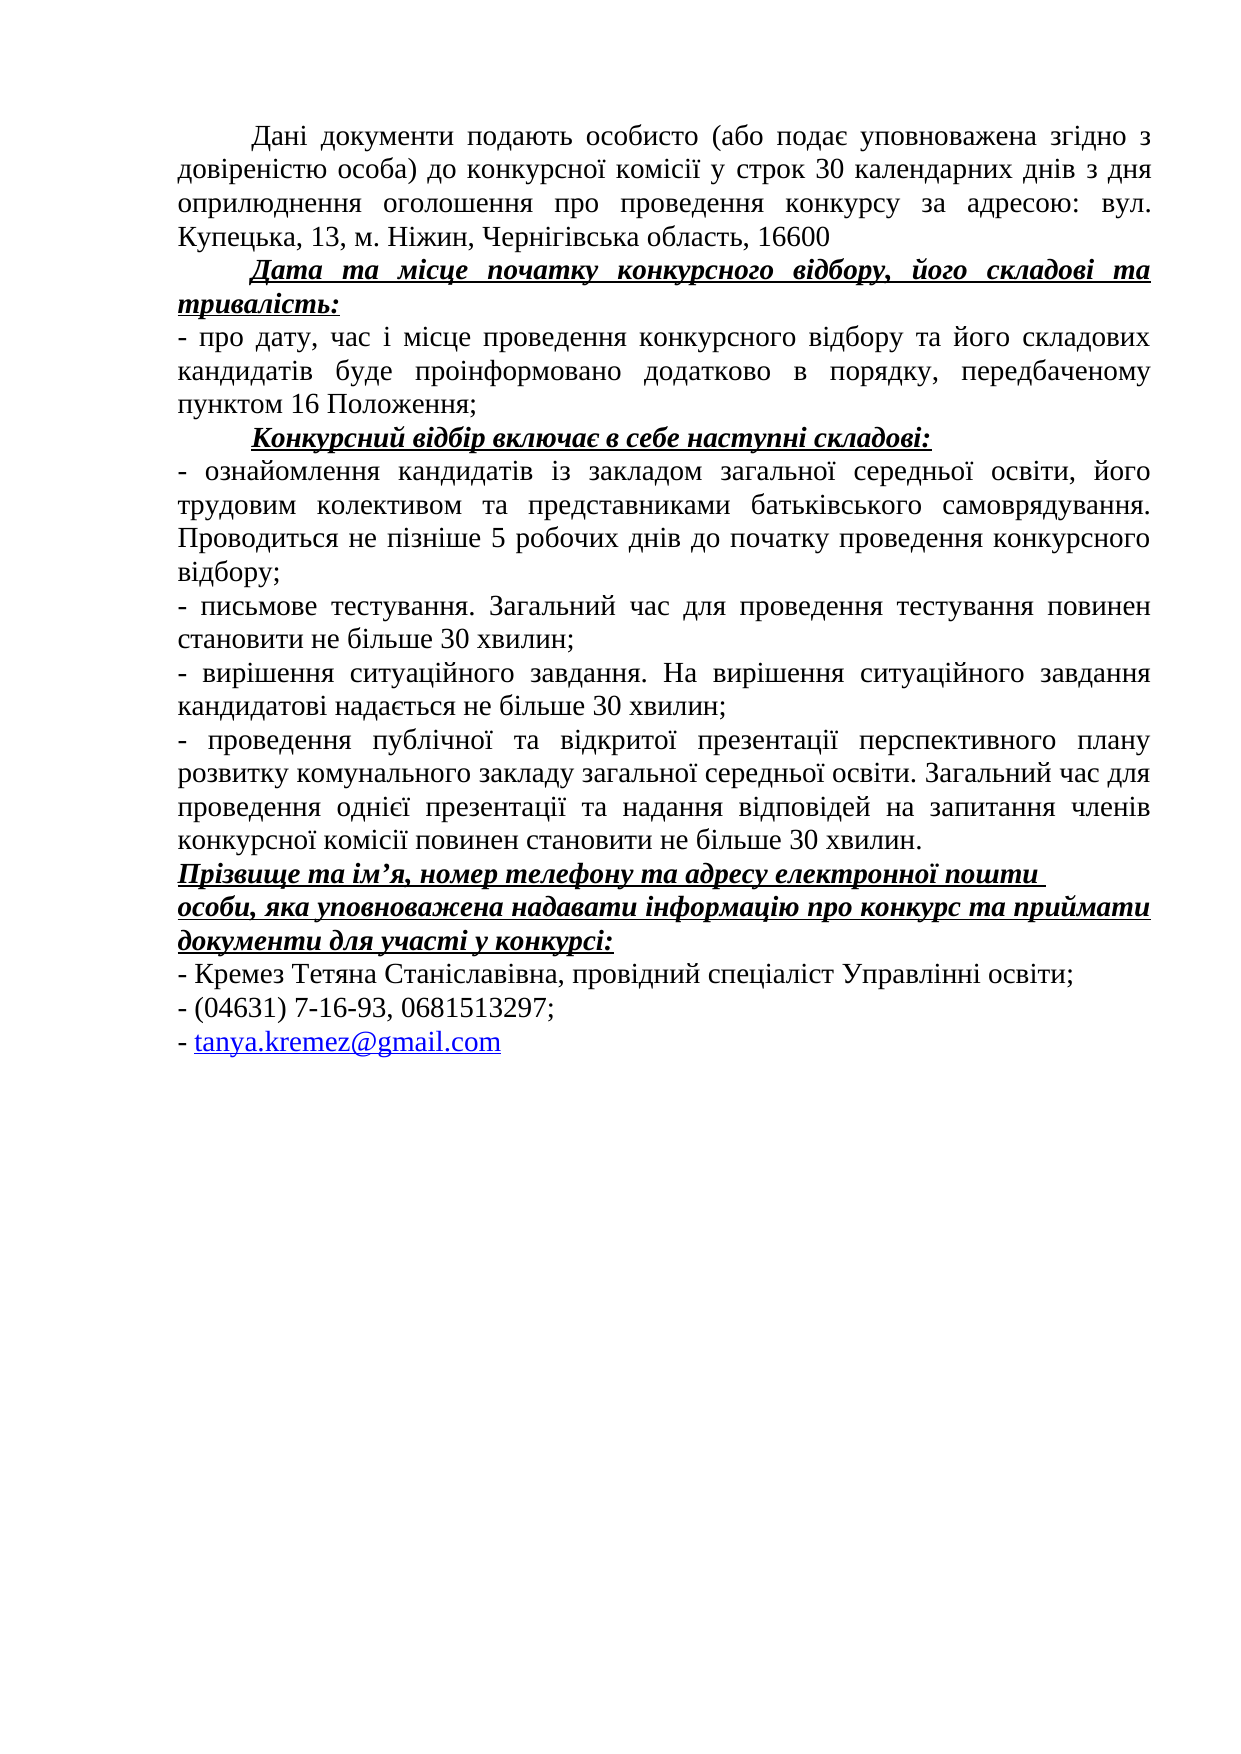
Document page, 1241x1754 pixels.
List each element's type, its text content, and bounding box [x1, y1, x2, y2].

text - про дату, час і місце проведення конкурсного відбору та його складових кандидатів буде проінформовано додатково в порядку, передбаченому пунктом 16 Положення; [177, 319, 1152, 420]
text Дані документи подають особисто (або подає уповноважена згідно з довіреністю особа) до конкурсної комісії у строк 30 календарних днів з дня оприлюднення оголошення про проведення конкурсу за адресою: вул. Купецька, 13, м. Ніжин, Чернігівська область, 16600 [177, 118, 1152, 252]
text Дата та місце початку конкурсного відбору, його складові та тривалість: [177, 252, 1152, 319]
text - письмове тестування. Загальний час для проведення тестування повинен становити не більше 30 хвилин; [177, 588, 1152, 655]
text - Кремез Тетяна Станіславівна, провідний спеціаліст Управлінні освіти; [177, 957, 1152, 990]
text - проведення публічної та відкритої презентації перспективного плану розвитку комунального закладу загальної середньої освіти. Загальний час для проведення однієї презентації та надання відповідей на запитання членів конкурсної комісії повинен становити не більше 30 хвилин. [177, 722, 1152, 856]
text - вирішення ситуаційного завдання. На вирішення ситуаційного завдання кандидатові надається не більше 30 хвилин; [177, 655, 1152, 722]
text особи, яка уповноважена надавати інформацію про конкурс та приймати документи для участі у конкурсі: [177, 889, 1152, 957]
text - tanya.kremez@gmail.com [177, 1024, 1152, 1057]
text Прізвище та ім’я, номер телефону та адресу електронної пошти [177, 856, 1152, 889]
text Конкурсний відбір включає в себе наступні складові: [177, 420, 1152, 453]
text - (04631) 7-16-93, 0681513297; [177, 990, 1152, 1024]
text - ознайомлення кандидатів із закладом загальної середньої освіти, його трудовим колективом та представниками батьківського самоврядування. Проводиться не пізніше 5 робочих днів до початку проведення конкурсного відбору; [177, 453, 1152, 588]
